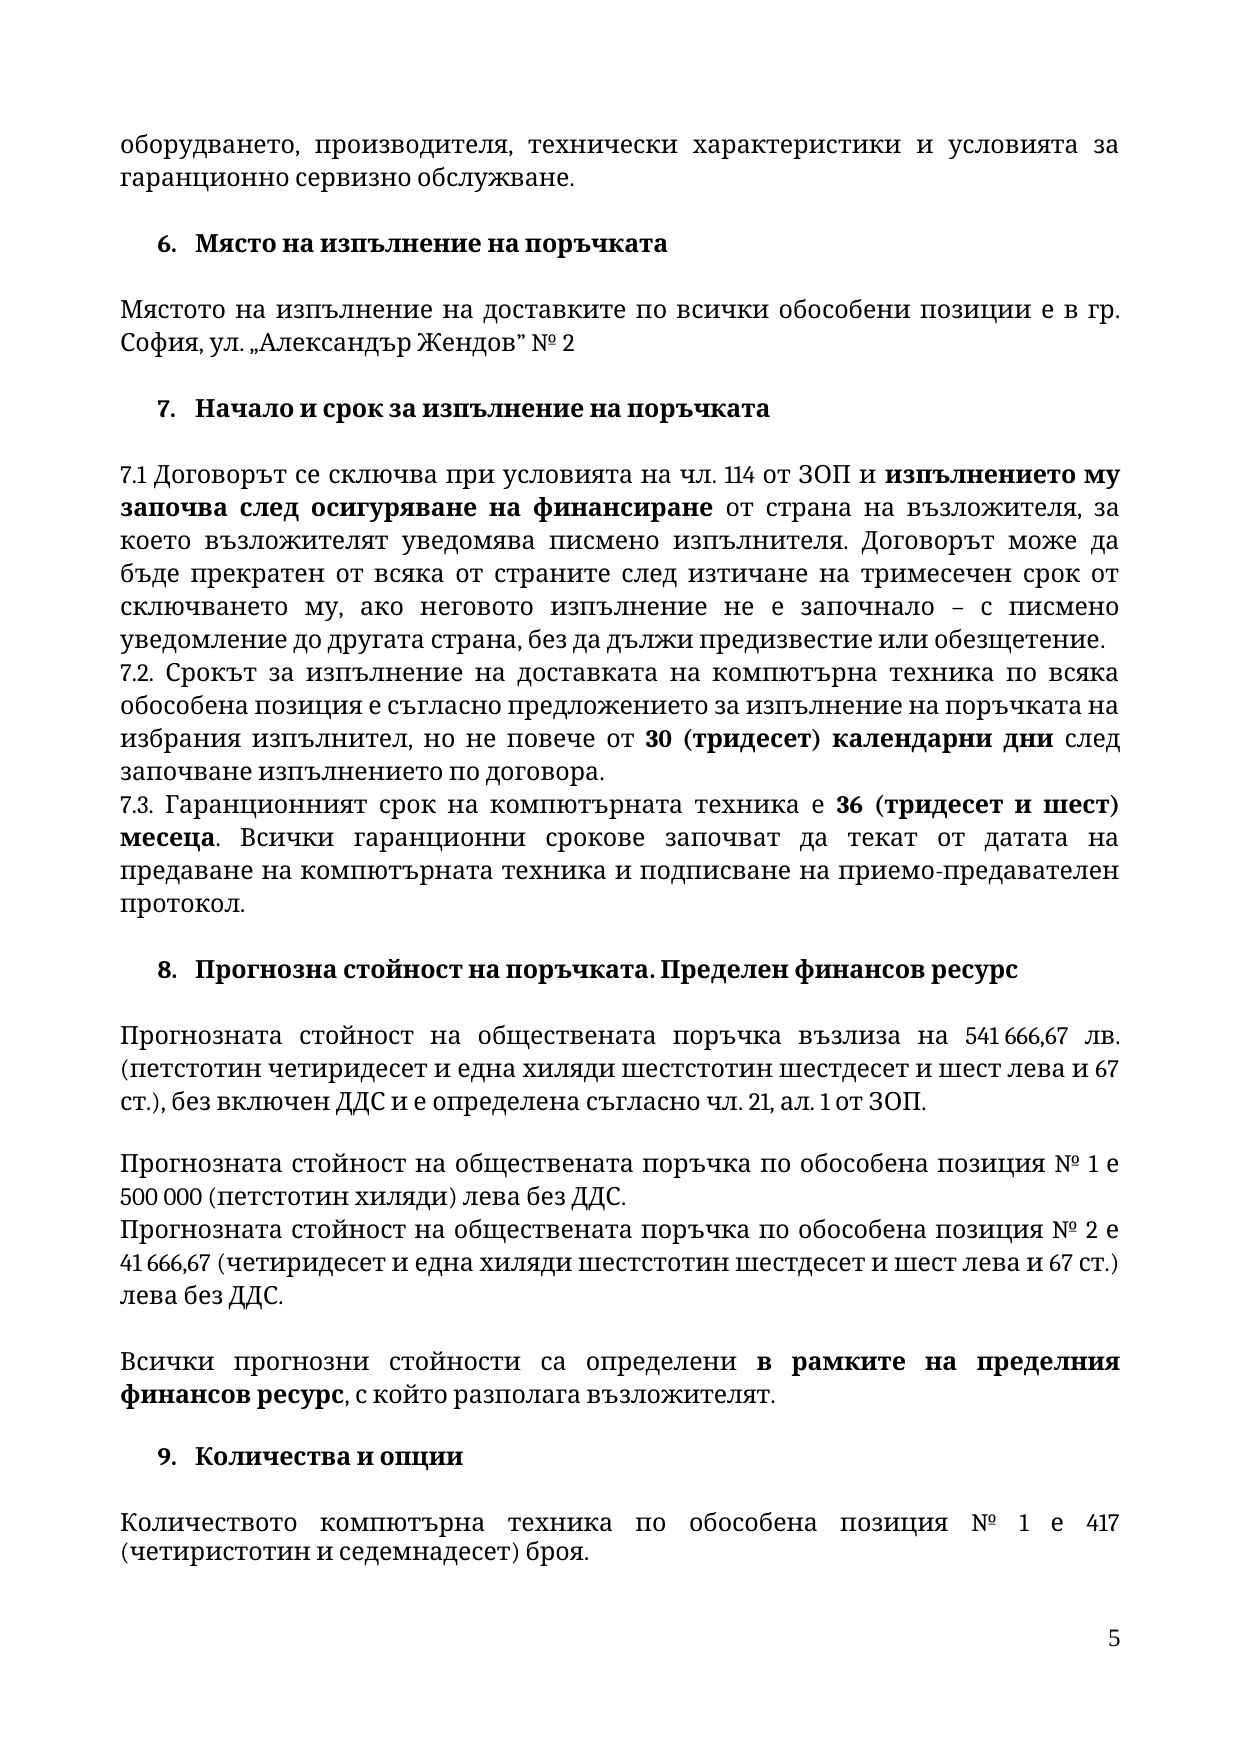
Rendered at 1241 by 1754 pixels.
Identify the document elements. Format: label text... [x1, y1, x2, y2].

list Прогнозната стойност на обществената поръчка възлиза на 541 666,67 лв. (петстотин четиридесет и една хиляди шестстотин шестдесет и шест лева и 67 ст.), без включен ДДС и е определена съгласно чл. 21, ал. 1 от ЗОП. [120, 1022, 1120, 1117]
list Прогнозната стойност на обществената поръчка по обособена позиция № 2 е 41 666,67 (четиридесет и една хиляди шестстотин шестдесет и шест лева и 67 ст.) лева без ДДС. [120, 1216, 1120, 1311]
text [120, 131, 1120, 192]
list Място на изпълнение на поръчката [157, 229, 1120, 258]
list Начало и срок за изпълнение на поръчката [157, 395, 1120, 423]
list Количества и опции [157, 1443, 1120, 1472]
text 7.1 Договорът се сключва при условията на чл. 114 от ЗОП и изпълнението му започва след осигуряване на финансиране от страна на възложителя, за което възложителят уведомява писмено изпълнителя. Договорът може да бъде прекратен от всяка от страните след изтичане на тримесечен срок от сключването му, ако неговото изпълнение не е започнало – с писмено уведомление до другата страна, без да дължи предизвестие или обезщетение. [120, 461, 1120, 654]
text 7.2. Срокът за изпълнение на доставката на компютърна техника по всяка обособена позиция е съгласно предложението за изпълнение на поръчката на избрания изпълнител, но не повече от 30 (тридесет) календарни дни след започване изпълнението по договора. [120, 659, 1120, 787]
text 7.3. Гаранционният срок на компютърната техника е 36 (тридесет и шест) месеца. Всички гаранционни срокове започват да текат от датата на предаване на компютърната техника и подписване на приемо-предавателен протокол. [120, 791, 1120, 919]
list Прогнозна стойност на поръчката. Пределен финансов ресурс [157, 956, 1120, 985]
text Количеството компютърна техника по обособена позиция № 1 е 417 (четиристотин и седемнадесет) броя. [120, 1509, 1120, 1566]
list Прогнозната стойност на обществената поръчка по обособена позиция № 1 е 500 000 (петстотин хиляди) лева без ДДС. [120, 1150, 1120, 1212]
text Всички прогнозни стойности са определени в рамките на пределния финансов ресурс, с който разполага възложителят. [120, 1348, 1120, 1410]
text Мястото на изпълнение на доставките по всички обособени позиции е в гр. София, ул. „Александър Жендов” № 2 [120, 296, 1120, 357]
